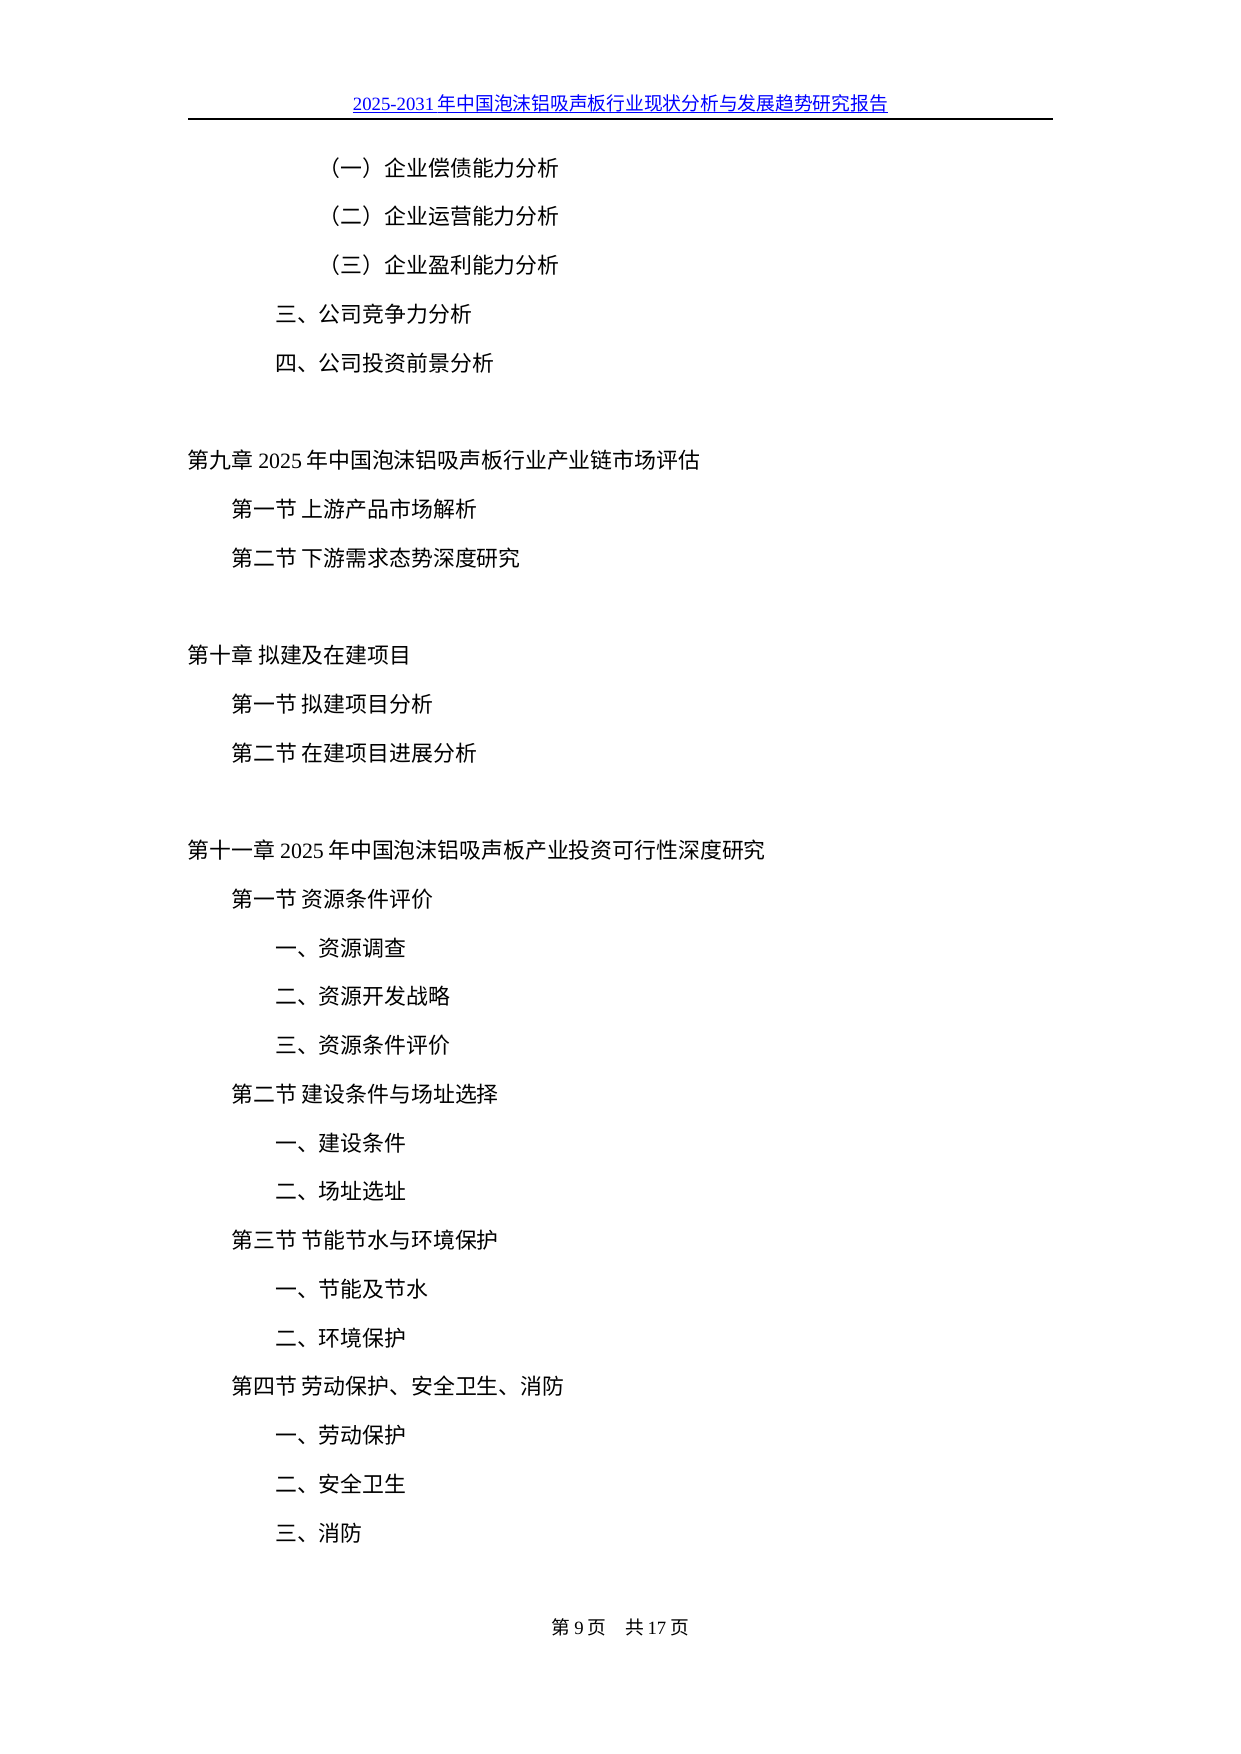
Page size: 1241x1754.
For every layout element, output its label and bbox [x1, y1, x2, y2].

text [187, 150, 1053, 1548]
